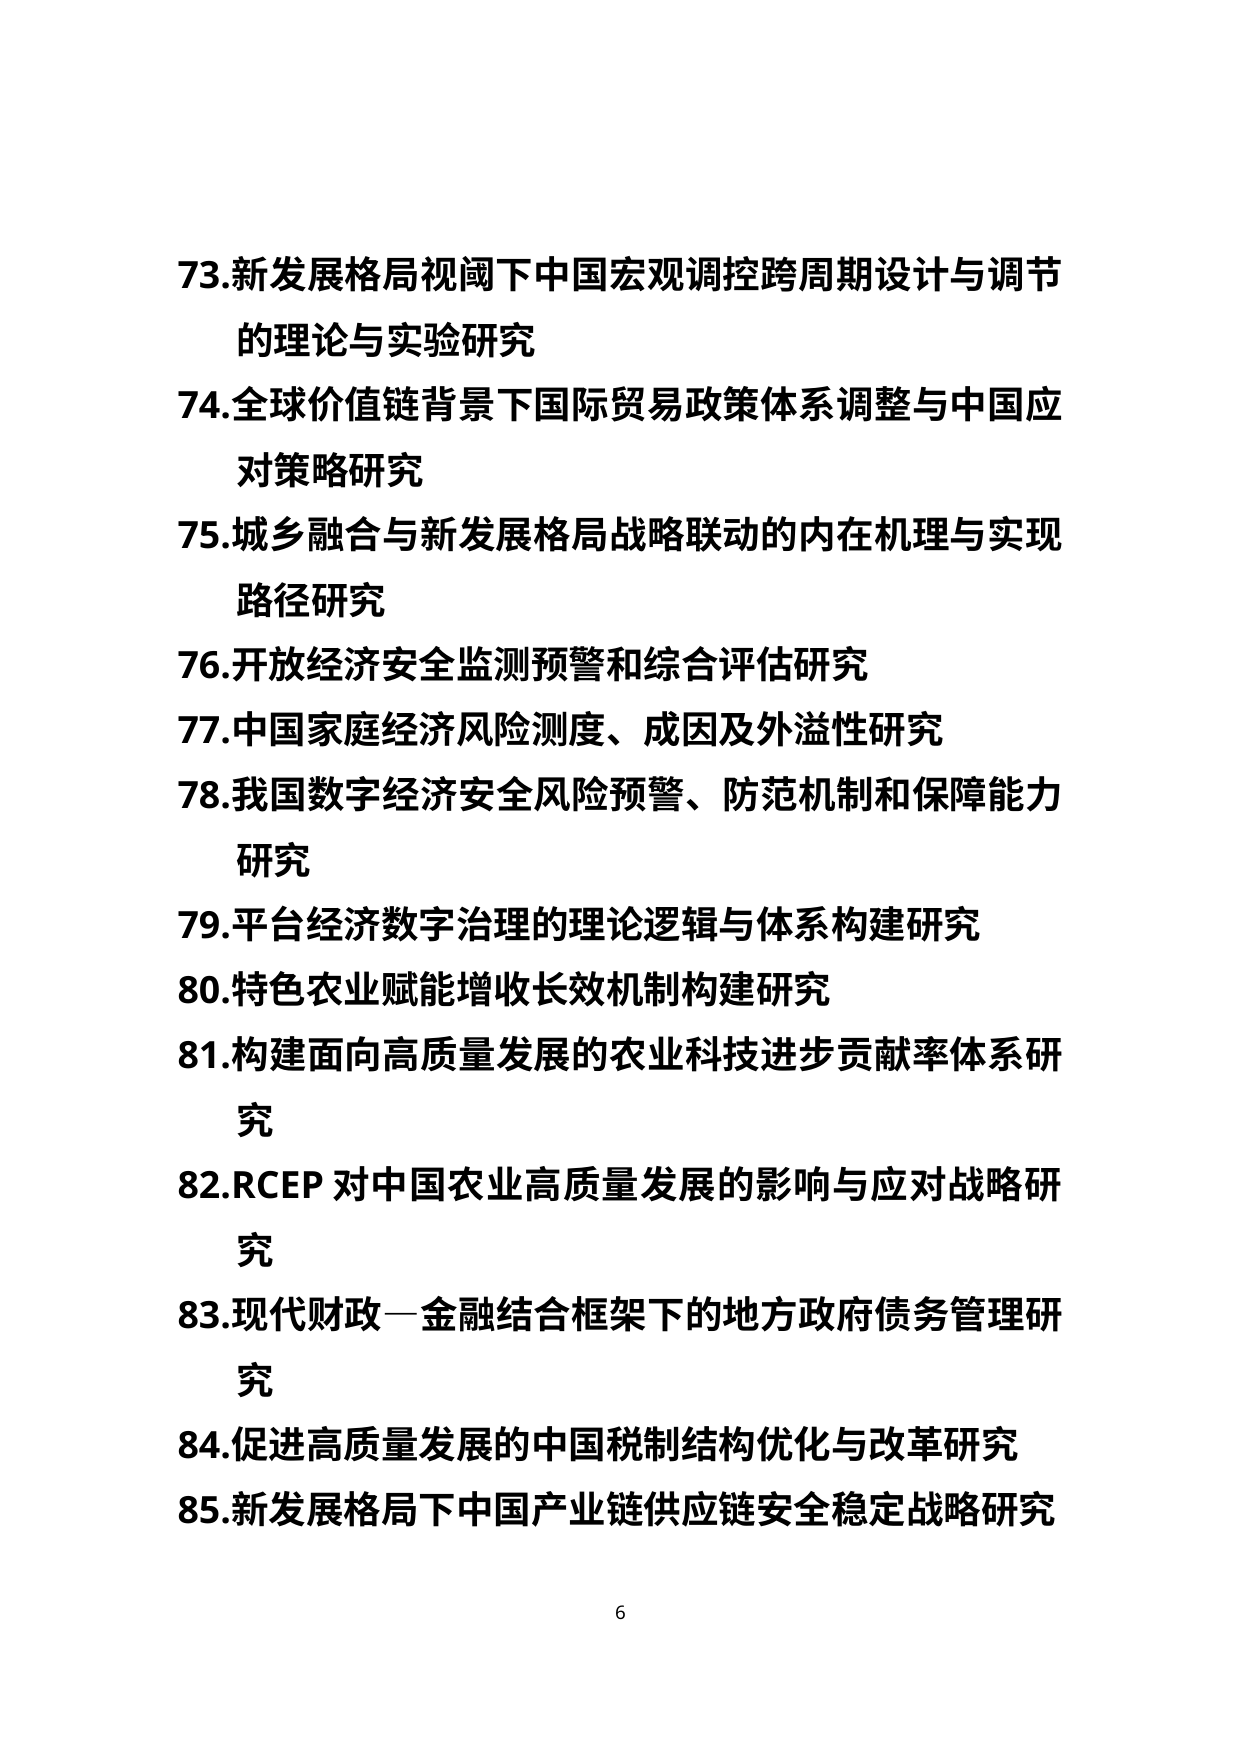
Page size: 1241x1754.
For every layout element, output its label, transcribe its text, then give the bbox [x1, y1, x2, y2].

text 84.促进高质量发展的中国税制结构优化与改革研究 [177, 1410, 1063, 1475]
text 81.构建面向高质量发展的农业科技进步贡献率体系研究 [177, 1020, 1063, 1150]
text 75.城乡融合与新发展格局战略联动的内在机理与实现路径研究 [177, 500, 1063, 630]
text 82.RCEP对中国农业高质量发展的影响与应对战略研究 [177, 1150, 1063, 1280]
text 76.开放经济安全监测预警和综合评估研究 [177, 630, 1063, 695]
text 83.现代财政—金融结合框架下的地方政府债务管理研究 [177, 1280, 1063, 1410]
text 77.中国家庭经济风险测度、成因及外溢性研究 [177, 695, 1063, 760]
text 73.新发展格局视阈下中国宏观调控跨周期设计与调节的理论与实验研究 [177, 240, 1063, 370]
text 79.平台经济数字治理的理论逻辑与体系构建研究 [177, 890, 1063, 955]
text 74.全球价值链背景下国际贸易政策体系调整与中国应对策略研究 [177, 370, 1063, 500]
text 78.我国数字经济安全风险预警、防范机制和保障能力研究 [177, 760, 1063, 890]
text 80.特色农业赋能增收长效机制构建研究 [177, 955, 1063, 1020]
text 85.新发展格局下中国产业链供应链安全稳定战略研究 [177, 1475, 1063, 1540]
